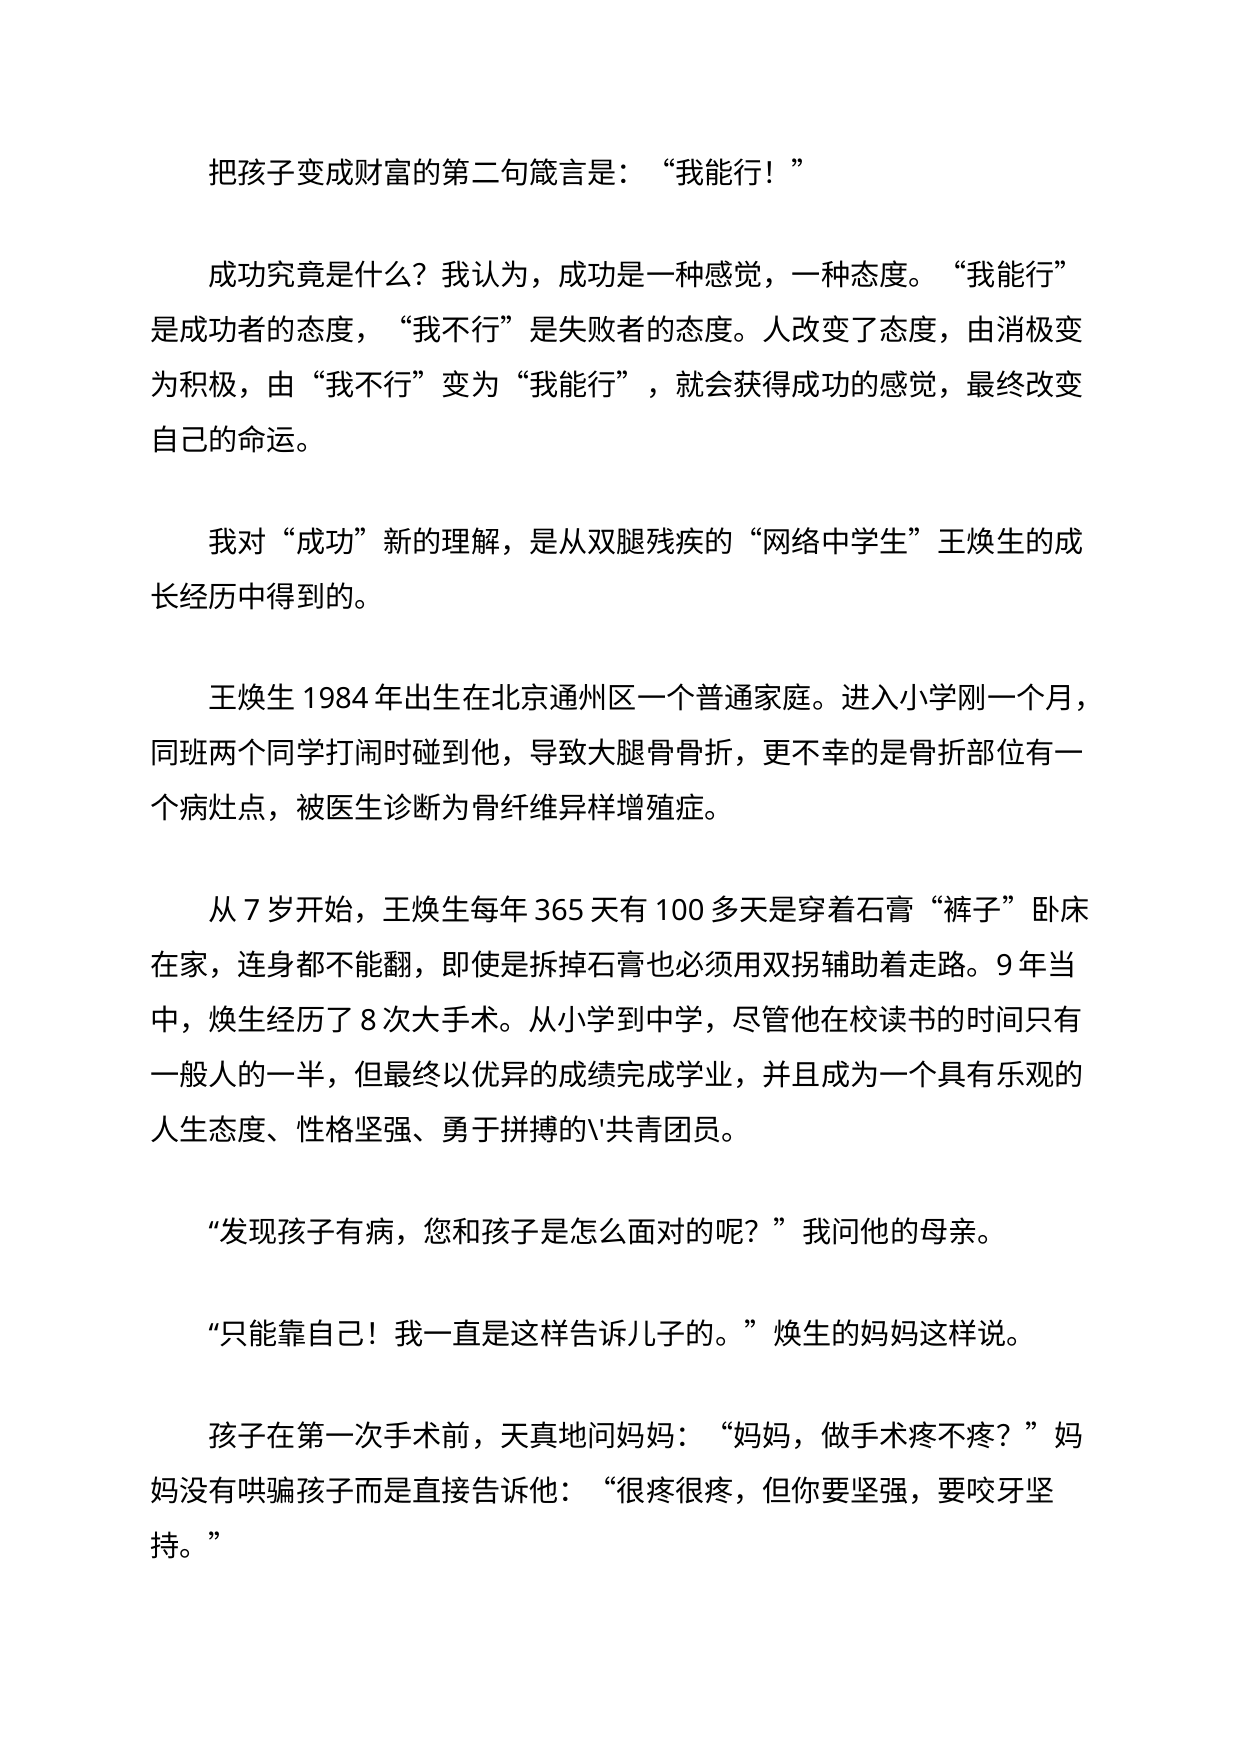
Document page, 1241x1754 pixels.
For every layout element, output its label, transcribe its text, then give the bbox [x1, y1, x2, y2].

text “只能靠自己！我一直是这样告诉儿子的。”焕生的妈妈这样说。 [150, 1310, 1090, 1353]
text 从7岁开始，王焕生每年365天有100多天是穿着石膏“裤子”卧床在家，连身都不能翻，即使是拆掉石膏也必须用双拐辅助着走路。9年当中，焕生经历了8次大手术。从小学到中学，尽管他在校读书的时间只有一般人的一半，但最终以优异的成绩完成学业，并且成为一个具有乐观的人生态度、性格坚强、勇于拼搏的\'共青团员。 [150, 887, 1090, 1149]
text “发现孩子有病，您和孩子是怎么面对的呢？”我问他的母亲。 [150, 1208, 1090, 1251]
text 把孩子变成财富的第二句箴言是：“我能行！” [150, 150, 1090, 192]
text 成功究竟是什么？我认为，成功是一种感觉，一种态度。“我能行”是成功者的态度，“我不行”是失败者的态度。人改变了态度，由消极变为积极，由“我不行”变为“我能行”，就会获得成功的感觉，最终改变自己的命运。 [150, 252, 1090, 459]
text 我对“成功”新的理解，是从双腿残疾的“网络中学生”王焕生的成长经历中得到的。 [150, 518, 1090, 615]
text 孩子在第一次手术前，天真地问妈妈：“妈妈，做手术疼不疼？”妈妈没有哄骗孩子而是直接告诉他：“很疼很疼，但你要坚强，要咬牙坚持。” [150, 1412, 1090, 1564]
text 王焕生1984年出生在北京通州区一个普通家庭。进入小学刚一个月，同班两个同学打闹时碰到他，导致大腿骨骨折，更不幸的是骨折部位有一个病灶点，被医生诊断为骨纤维异样增殖症。 [150, 675, 1090, 827]
